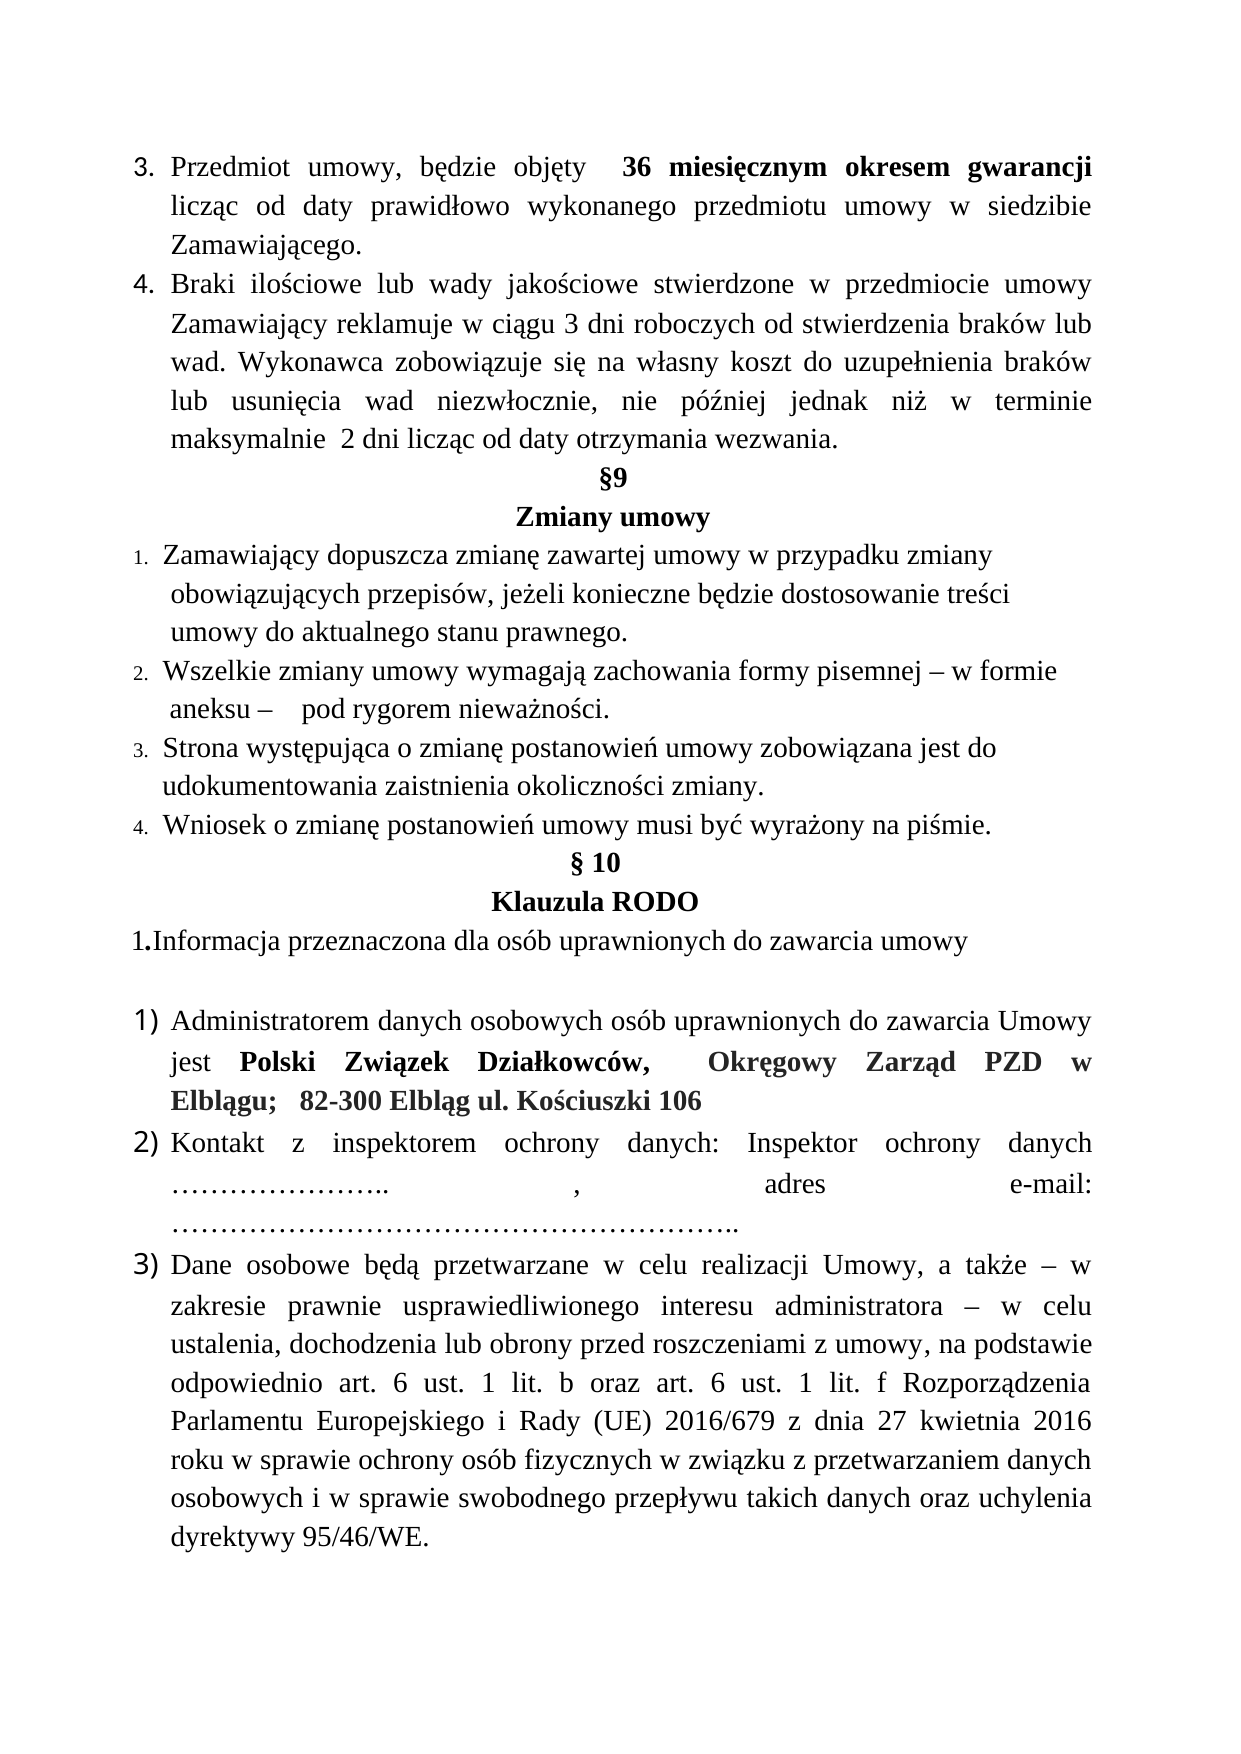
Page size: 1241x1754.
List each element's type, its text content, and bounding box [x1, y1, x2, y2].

list Klauzula RODO [97, 884, 1093, 918]
list Kontakt z inspektorem ochrony danych: Inspektor ochrony danych ………………….. , adres e-mail:………………………………………………….. [133, 1121, 1093, 1238]
list aneksu – pod rygorem nieważności. [133, 691, 1093, 725]
text udokumentowania zaistnienia okoliczności zmiany. [133, 768, 1093, 802]
text 1.Informacja przeznaczona dla osób uprawnionych do zawarcia umowy [131, 923, 1093, 956]
list Zamawiający dopuszcza zmianę zawartej umowy w przypadku zmiany obowiązujących przepisów, jeżeli konieczne będzie dostosowanie treści umowy do aktualnego stanu prawnego. [133, 537, 1093, 648]
list Administratorem danych osobowych osób uprawnionych do zawarcia Umowy jest Polski Związek Działkowców, Okręgowy Zarząd PZD w Elblągu; 82-300 Elbląg ul. Kościuszki 106 [133, 1000, 1093, 1116]
list Strona występująca o zmianę postanowień umowy zobowiązana jest do [133, 730, 1093, 763]
list Wniosek o zmianę postanowień umowy musi być wyrażony na piśmie. [133, 807, 1093, 841]
list § 10 [97, 846, 1093, 879]
text §9 [133, 460, 1093, 494]
text Zmiany umowy [133, 499, 1093, 532]
list Dane osobowe będą przetwarzane w celu realizacji Umowy, a także – w zakresie prawnie usprawiedliwionego interesu administratora – w celu ustalenia, dochodzenia lub obrony przed roszczeniami z umowy, na podstawie odpowiednio art. 6 ust. 1 lit. b oraz art. 6 ust. 1 lit. f Rozporządzenia Parlamentu Europejskiego i Rady (UE) 2016/679 z dnia 27 kwietnia 2016 roku w sprawie ochrony osób fizycznych w związku z przetwarzaniem danych osobowych i w sprawie swobodnego przepływu takich danych oraz uchylenia dyrektywy 95/46/WE. [133, 1243, 1093, 1553]
list Przedmiot umowy, będzie objęty 36 miesięcznym okresem gwarancji licząc od daty prawidłowo wykonanego przedmiotu umowy w siedzibie Zamawiającego. [133, 148, 1093, 260]
list Braki ilościowe lub wady jakościowe stwierdzone w przedmiocie umowy Zamawiający reklamuje w ciągu 3 dni roboczych od stwierdzenia braków lub wad. Wykonawca zobowiązuje się na własny koszt do uzupełnienia braków lub usunięcia wad niezwłocznie, nie później jednak niż w terminie maksymalnie 2 dni licząc od daty otrzymania wezwania. [133, 265, 1093, 455]
list Wszelkie zmiany umowy wymagają zachowania formy pisemnej – w formie [133, 653, 1093, 686]
